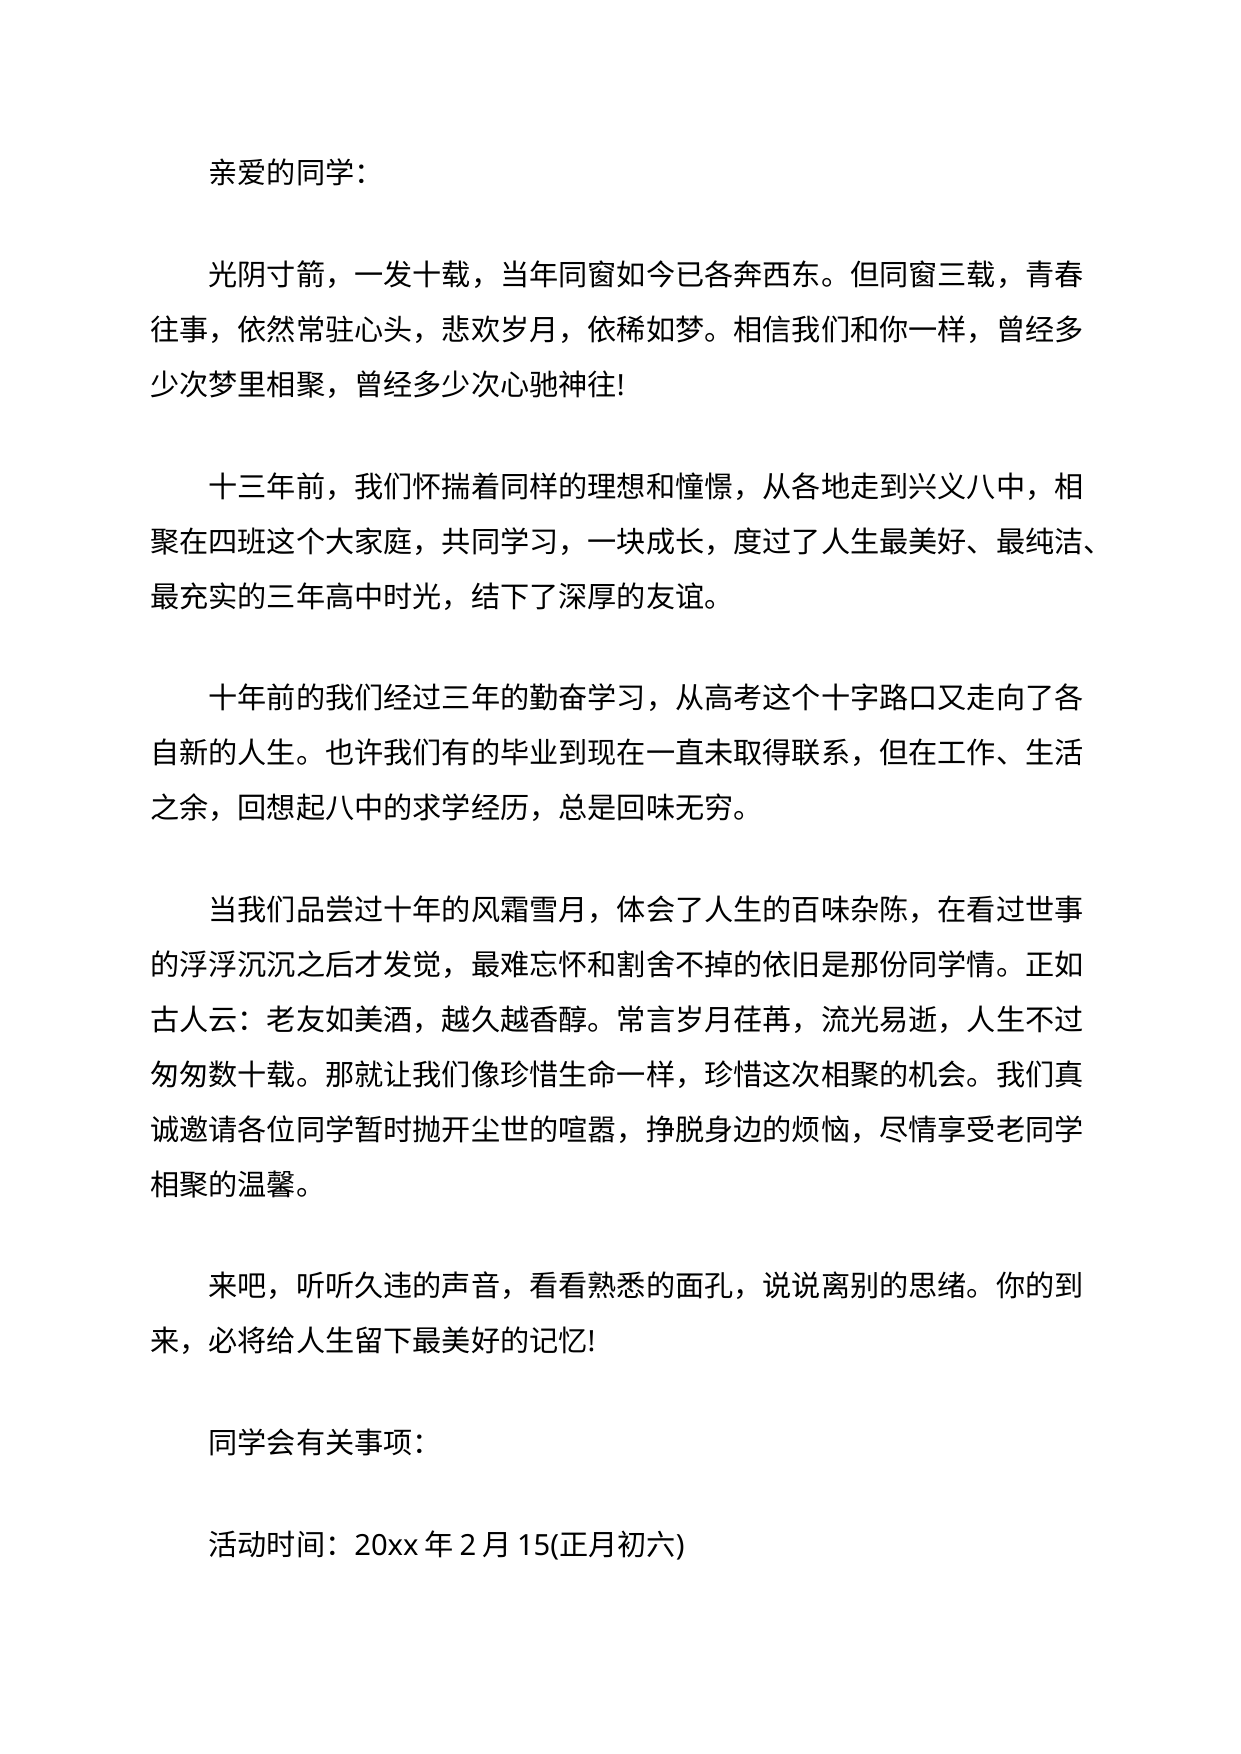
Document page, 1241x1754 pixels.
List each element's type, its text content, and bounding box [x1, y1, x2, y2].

text 十年前的我们经过三年的勤奋学习，从高考这个十字路口又走向了各自新的人生。也许我们有的毕业到现在一直未取得联系，但在工作、生活之余，回想起八中的求学经历，总是回味无穷。 [150, 675, 1090, 827]
text 来吧，听听久违的声音，看看熟悉的面孔，说说离别的思绪。你的到来，必将给人生留下最美好的记忆! [150, 1263, 1090, 1360]
text 活动时间：20xx年2月15(正月初六) [150, 1522, 1090, 1564]
text 十三年前，我们怀揣着同样的理想和憧憬，从各地走到兴义八中，相聚在四班这个大家庭，共同学习，一块成长，度过了人生最美好、最纯洁、最充实的三年高中时光，结下了深厚的友谊。 [150, 463, 1090, 616]
text 光阴寸箭，一发十载，当年同窗如今已各奔西东。但同窗三载，青春往事，依然常驻心头，悲欢岁月，依稀如梦。相信我们和你一样，曾经多少次梦里相聚，曾经多少次心驰神往! [150, 252, 1090, 404]
text 同学会有关事项： [150, 1420, 1090, 1462]
text 亲爱的同学： [150, 150, 1090, 192]
text 当我们品尝过十年的风霜雪月，体会了人生的百味杂陈，在看过世事的浮浮沉沉之后才发觉，最难忘怀和割舍不掉的依旧是那份同学情。正如古人云：老友如美酒，越久越香醇。常言岁月荏苒，流光易逝，人生不过匆匆数十载。那就让我们像珍惜生命一样，珍惜这次相聚的机会。我们真诚邀请各位同学暂时抛开尘世的喧嚣，挣脱身边的烦恼，尽情享受老同学相聚的温馨。 [150, 887, 1090, 1203]
